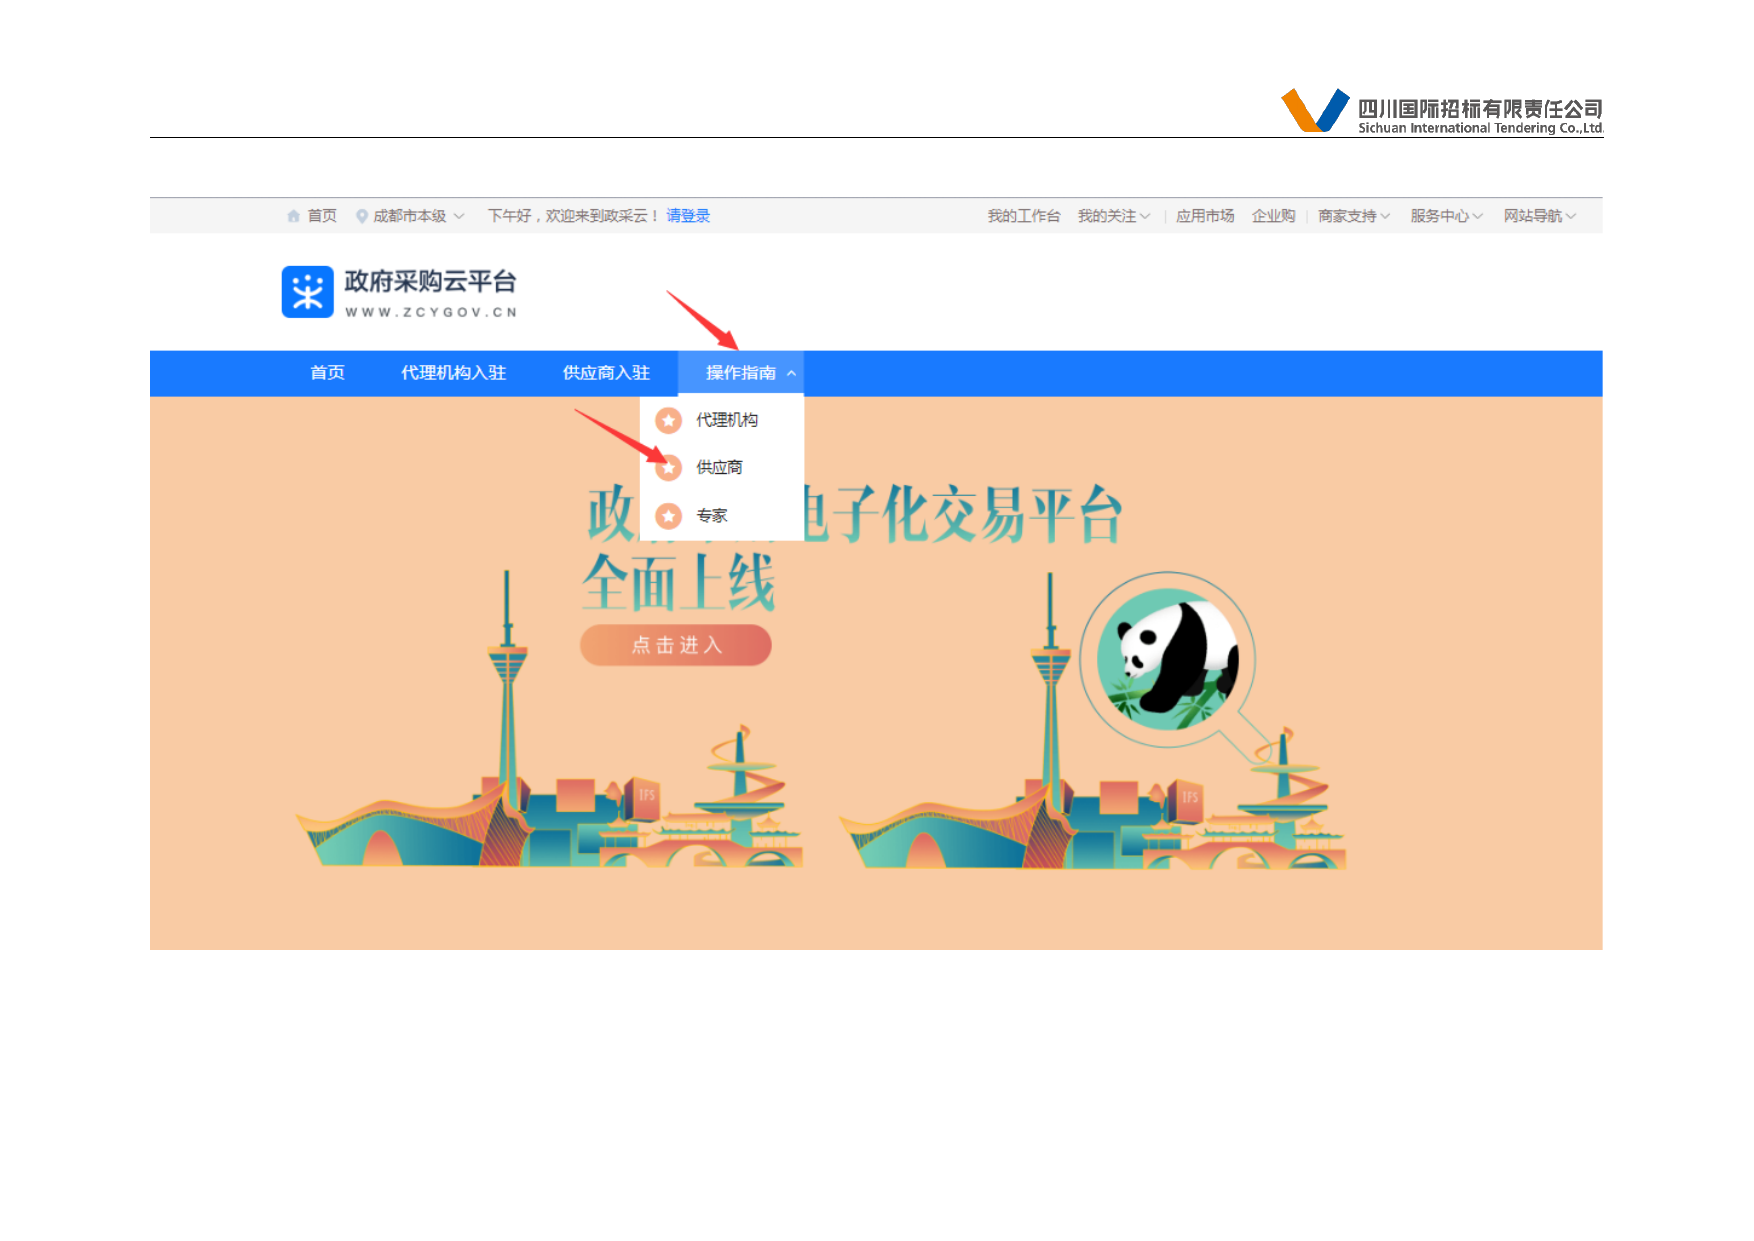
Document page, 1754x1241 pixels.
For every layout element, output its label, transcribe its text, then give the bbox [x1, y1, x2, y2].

picture [1281, 88, 1604, 135]
picture [150, 197, 1603, 950]
